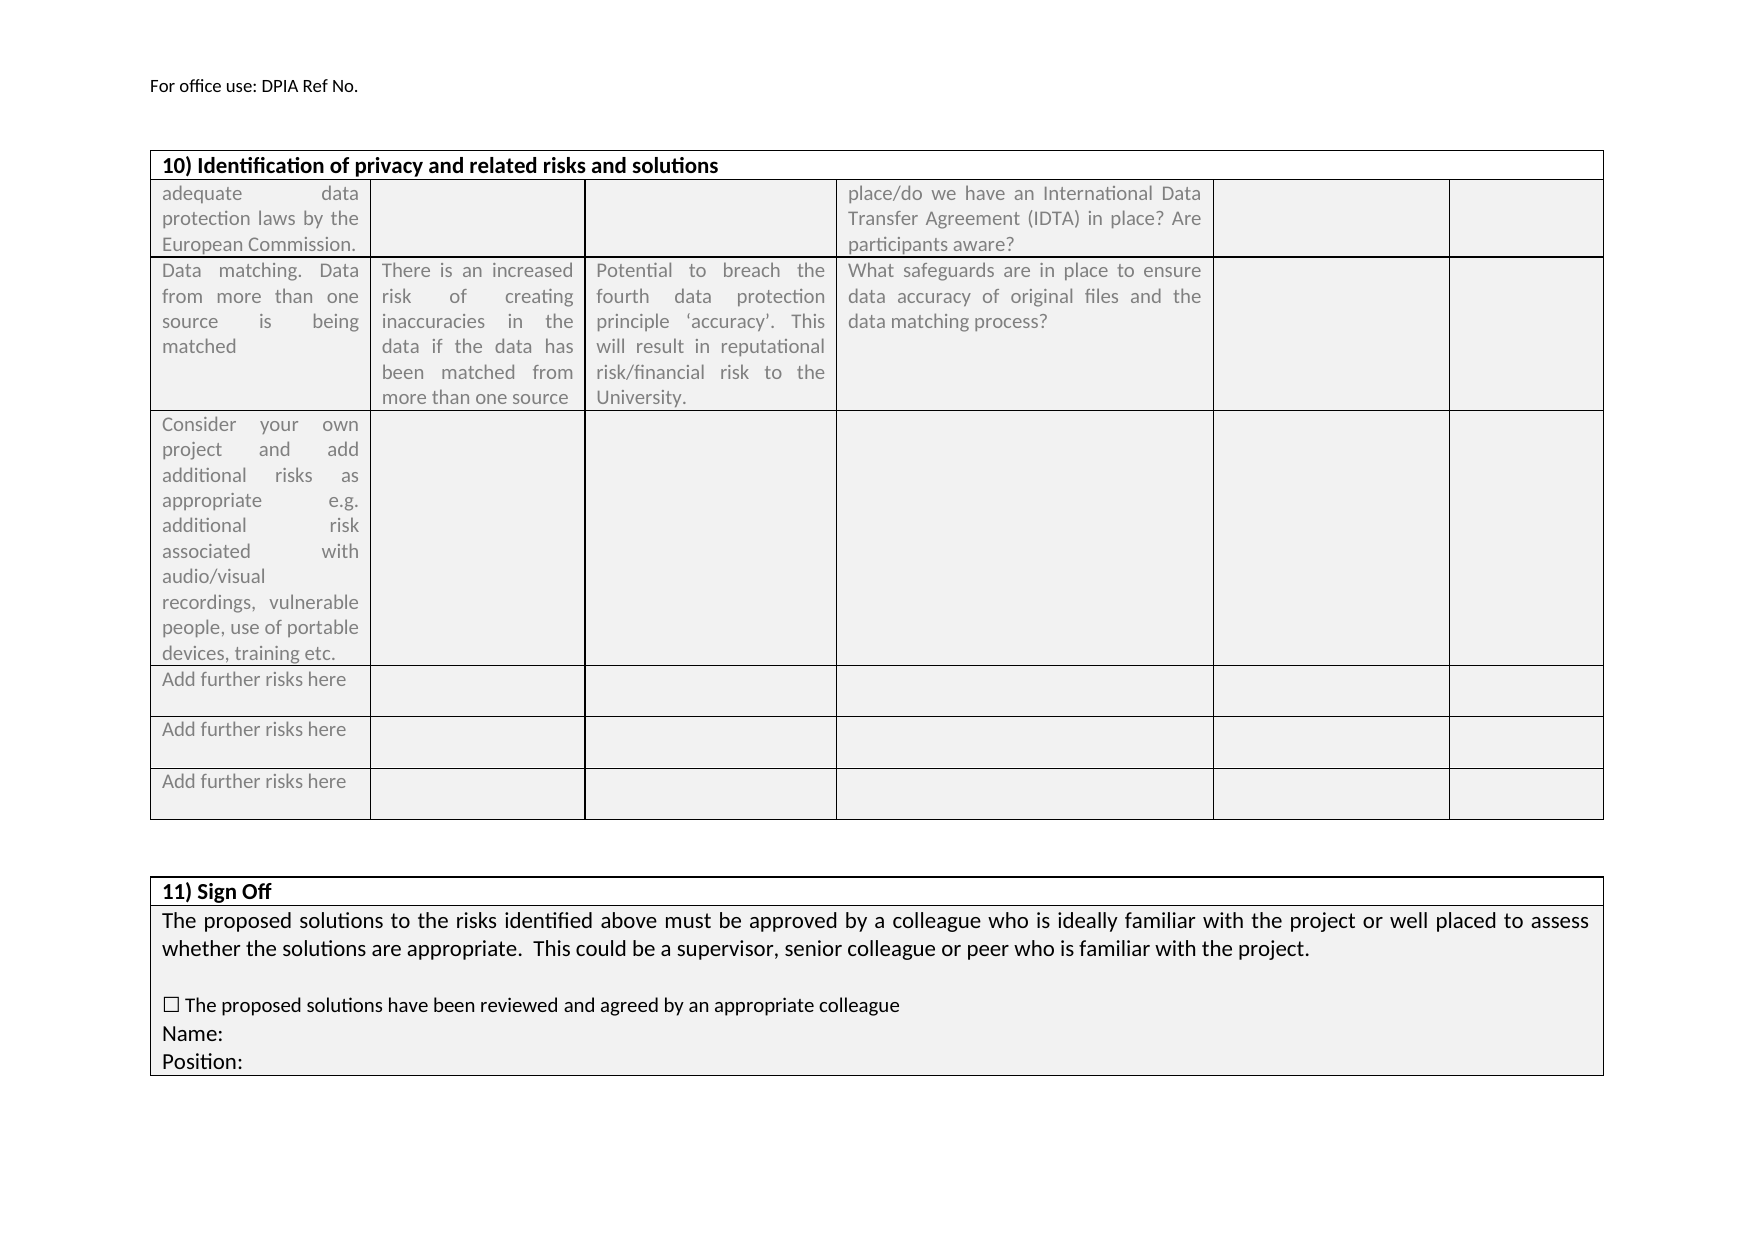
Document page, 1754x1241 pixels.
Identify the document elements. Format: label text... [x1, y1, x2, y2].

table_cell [151, 906, 1603, 1075]
table_cell [371, 411, 584, 665]
table_cell [1214, 180, 1449, 256]
table_cell [371, 769, 584, 819]
table_cell Add further risks here [151, 717, 370, 767]
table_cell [151, 180, 370, 256]
table_cell Add further risks here [151, 666, 370, 716]
table_cell [1450, 411, 1603, 665]
table_cell [837, 666, 1213, 716]
table_cell [586, 411, 836, 665]
table_cell [586, 717, 836, 767]
table_cell [371, 666, 584, 716]
table_cell [1214, 717, 1449, 767]
table_cell Consider your own project and add additional risks as appropriate e.g. additional risk associated with audio/visual recordings, vulnerable people, use of portable devices, training etc. [151, 411, 370, 665]
table_cell [586, 666, 836, 716]
table_cell [1450, 666, 1603, 716]
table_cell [586, 180, 836, 256]
table_cell [1214, 258, 1449, 410]
table_cell [1450, 180, 1603, 256]
table_cell Add further risks here [151, 769, 370, 819]
table_cell Data matching. Data from more than one source is being matched [151, 258, 370, 410]
table_cell [837, 411, 1213, 665]
table_cell [1214, 411, 1449, 665]
table_cell [837, 717, 1213, 767]
table_cell [1214, 666, 1449, 716]
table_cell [837, 180, 1213, 256]
table_cell What safeguards are in place to ensure data accuracy of original files and the data matching process? [837, 258, 1213, 410]
table_cell [1450, 717, 1603, 767]
table_cell [371, 717, 584, 767]
table_header 11) Sign Off [151, 878, 1603, 905]
table_cell [586, 769, 836, 819]
table_header 10) Identification of privacy and related risks and solutions [151, 151, 1603, 179]
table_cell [371, 180, 584, 256]
table_cell There is an increased risk of creating inaccuracies in the data if the data has been matched from more than one source [371, 258, 584, 410]
table_cell [1450, 258, 1603, 410]
table_cell [1214, 769, 1449, 819]
table_cell [1450, 769, 1603, 819]
table_cell [837, 769, 1213, 819]
table_cell Potential to breach the fourth data protection principle ‘accuracy’. This will result in reputational risk/financial risk to the University. [586, 258, 836, 410]
